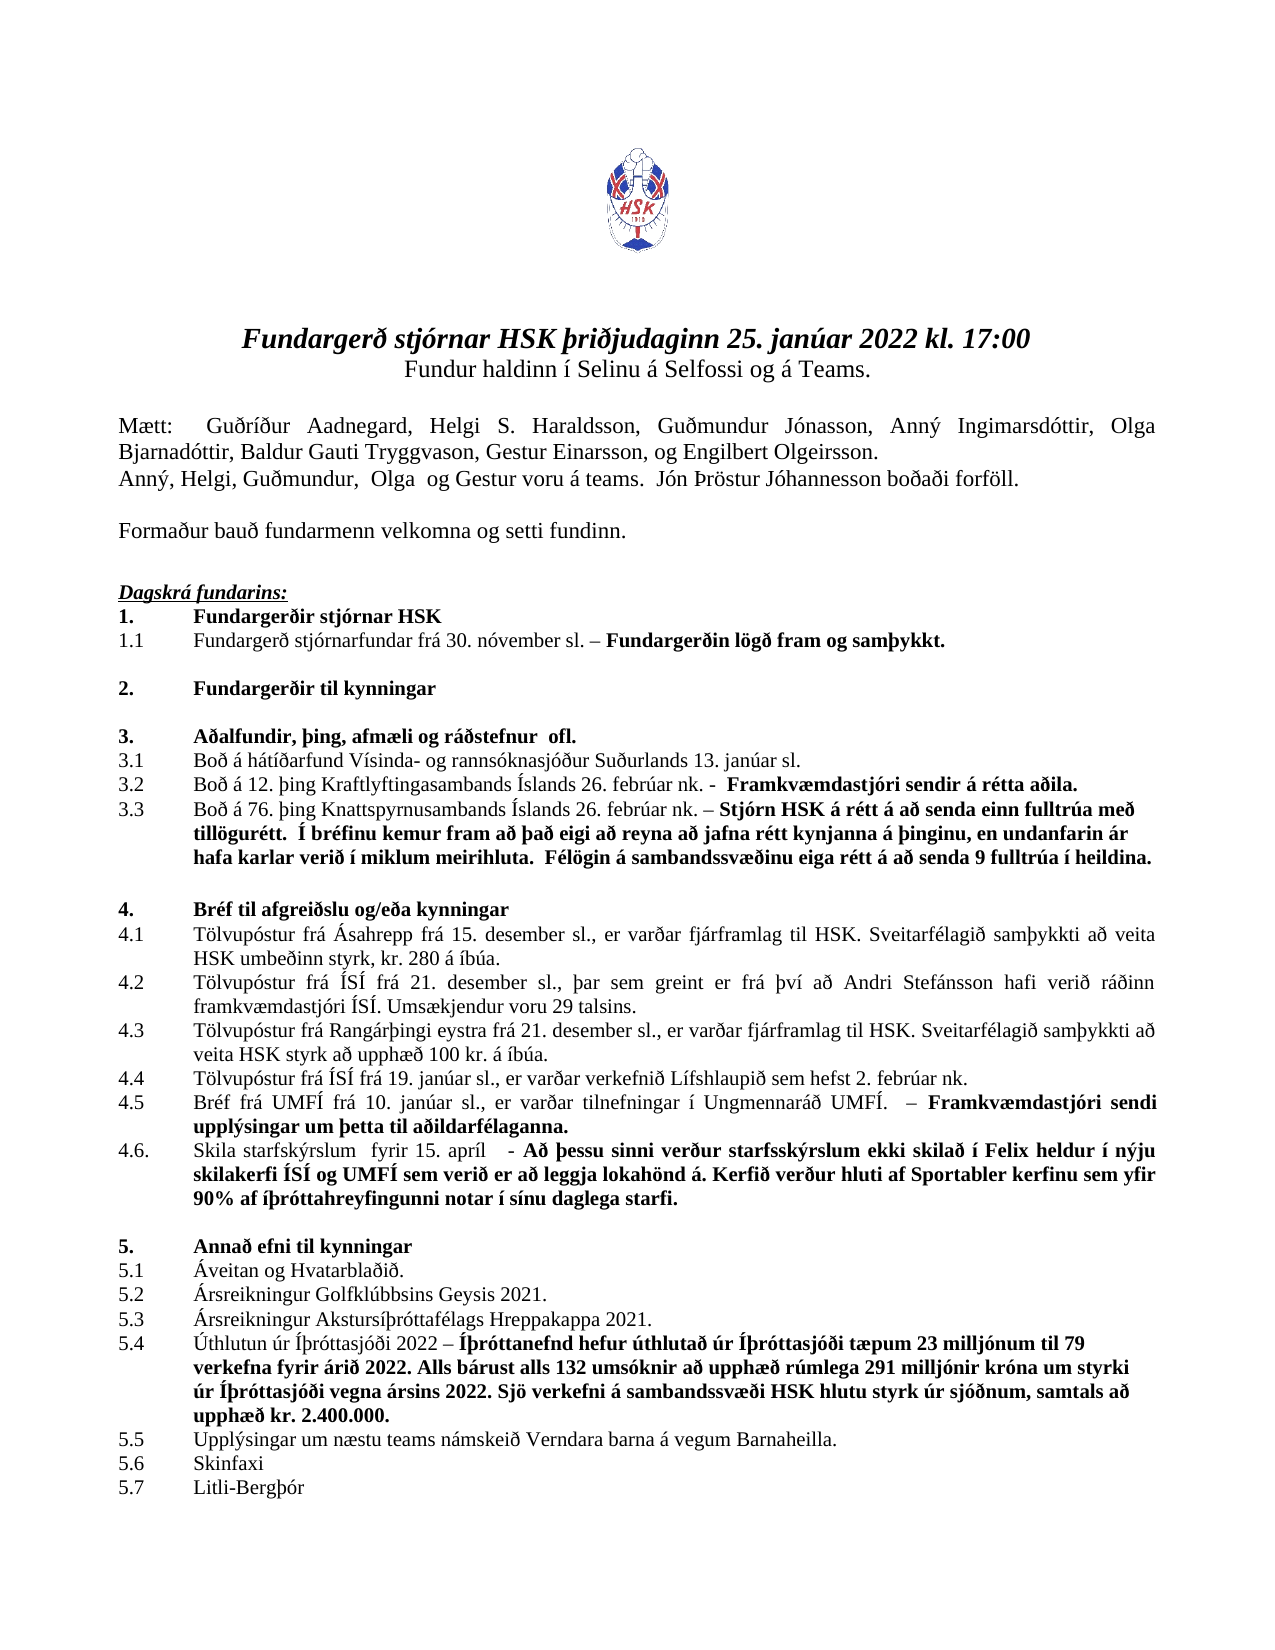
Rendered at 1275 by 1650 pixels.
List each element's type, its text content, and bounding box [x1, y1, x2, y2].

text 2. Fundargerðir til kynningar [118, 676, 1157, 700]
text 5.4 Úthlutun úr Íþróttasjóði 2022 – Íþróttanefnd hefur úthlutað úr Íþróttasjóði tæpum 23 milljónum til 79 verkefna fyrir árið 2022. Alls bárust alls 132 umsóknir að upphæð rúmlega 291 milljónir króna um styrki úr Íþróttasjóði vegna ársins 2022. Sjö verkefni á sambandssvæði HSK hlutu styrk úr sjóðnum, samtals að upphæð kr. 2.400.000. [118, 1331, 1157, 1427]
text 3. Aðalfundir, þing, afmæli og ráðstefnur ofl. [118, 724, 1157, 748]
text Fundargerð stjórnar HSK þriðjudaginn 25. janúar 2022 kl. 17:00 [118, 321, 1157, 354]
text Mætt: Guðríður Aadnegard, Helgi S. Haraldsson, Guðmundur Jónasson, Anný Ingimarsdóttir, Olga Bjarnadóttir, Baldur Gauti Tryggvason, Gestur Einarsson, og Engilbert Olgeirsson. [118, 412, 1157, 465]
text 5.1 Áveitan og Hvatarblaðið. [118, 1258, 1157, 1282]
text 3.3 Boð á 76. þing Knattspyrnusambands Íslands 26. febrúar nk. – Stjórn HSK á rétt á að senda einn fulltrúa með tillögurétt. Í bréfinu kemur fram að það eigi að reyna að jafna rétt kynjanna á þinginu, en undanfarin ár hafa karlar verið í miklum meirihluta. Félögin á sambandssvæðinu eiga rétt á að senda 9 fulltrúa í heildina. [118, 796, 1157, 869]
list Fundargerðir stjórnar HSK [118, 604, 1157, 628]
text 1.1 Fundargerð stjórnarfundar frá 30. nóvember sl. – Fundargerðin lögð fram og samþykkt. [118, 628, 1157, 652]
text 3.1 Boð á hátíðarfund Vísinda- og rannsóknasjóður Suðurlands 13. janúar sl. [118, 748, 1157, 772]
text 5.5 Upplýsingar um næstu teams námskeið Verndara barna á vegum Barnaheilla. [118, 1427, 1157, 1451]
picture [606, 147, 669, 254]
text Fundur haldinn í Selinu á Selfossi og á Teams. [118, 354, 1157, 383]
text 5.2 Ársreikningur Golfklúbbsins Geysis 2021. [118, 1282, 1157, 1306]
text 5. Annað efni til kynningar [118, 1234, 1157, 1258]
text Formaður bauð fundarmenn velkomna og setti fundinn. [118, 517, 1157, 544]
text 4.1 Tölvupóstur frá Ásahrepp frá 15. desember sl., er varðar fjárframlag til HSK. Sveitarfélagið samþykkti að veita HSK umbeðinn styrk, kr. 280 á íbúa. [118, 921, 1157, 969]
text 4. Bréf til afgreiðslu og/eða kynningar [118, 897, 1157, 921]
text 4.5 Bréf frá UMFÍ frá 10. janúar sl., er varðar tilnefningar í Ungmennaráð UMFÍ. – Framkvæmdastjóri sendi upplýsingar um þetta til aðildarfélaganna. [118, 1090, 1157, 1138]
text Anný, Helgi, Guðmundur, Olga og Gestur voru á teams. Jón Þröstur Jóhannesson boðaði forföll. [118, 465, 1157, 491]
text 3.2 Boð á 12. þing Kraftlyftingasambands Íslands 26. febrúar nk. - Framkvæmdastjóri sendir á rétta aðila. [118, 772, 1157, 796]
text 5.6 Skinfaxi [118, 1451, 1157, 1475]
text 4.2 Tölvupóstur frá ÍSÍ frá 21. desember sl., þar sem greint er frá því að Andri Stefánsson hafi verið ráðinn framkvæmdastjóri ÍSÍ. Umsækjendur voru 29 talsins. [118, 969, 1157, 1018]
text 5.7 Litli-Bergþór [118, 1475, 1157, 1499]
text Dagskrá fundarins: [118, 580, 1157, 604]
text 4.3 Tölvupóstur frá Rangárþingi eystra frá 21. desember sl., er varðar fjárframlag til HSK. Sveitarfélagið samþykkti að veita HSK styrk að upphæð 100 kr. á íbúa. [118, 1018, 1157, 1066]
text 4.6. Skila starfskýrslum fyrir 15. apríl - Að þessu sinni verður starfsskýrslum ekki skilað í Felix heldur í nýju skilakerfi ÍSÍ og UMFÍ sem verið er að leggja lokahönd á. Kerfið verður hluti af Sportabler kerfinu sem yfir 90% af íþróttahreyfingunni notar í sínu daglega starfi. [118, 1138, 1157, 1210]
text 5.3 Ársreikningur Akstursíþróttafélags Hreppakappa 2021. [118, 1306, 1157, 1331]
text 4.4 Tölvupóstur frá ÍSÍ frá 19. janúar sl., er varðar verkefnið Lífshlaupið sem hefst 2. febrúar nk. [118, 1066, 1157, 1090]
